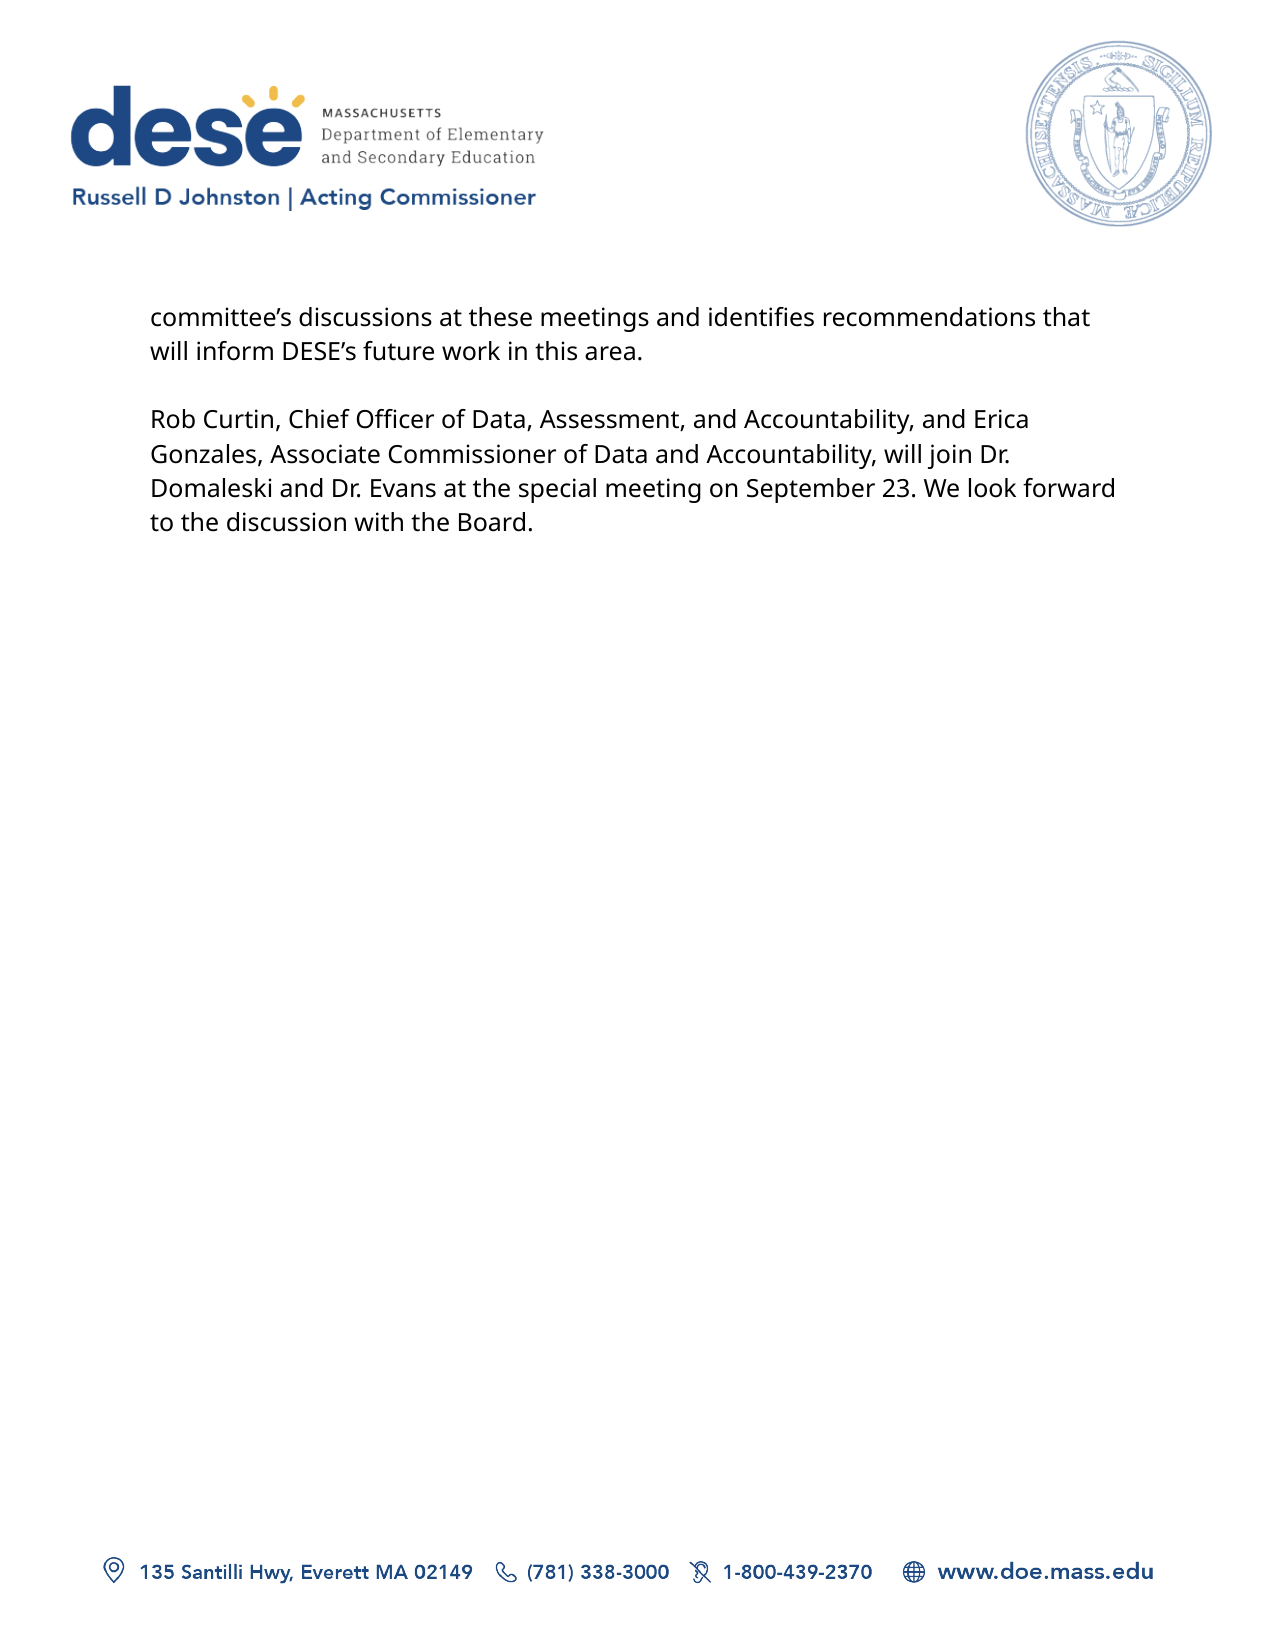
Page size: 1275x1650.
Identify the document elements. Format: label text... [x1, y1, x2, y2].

text Rob Curtin, Chief Officer of Data, Assessment, and Accountability, and Erica Gonzales, Associate Commissioner of Data and Accountability, will join Dr. Domaleski and Dr. Evans at the special meeting on September 23. We look forward to the discussion with the Board. [150, 402, 1125, 538]
picture [0, 1527, 1275, 1615]
picture [0, 0, 1275, 238]
